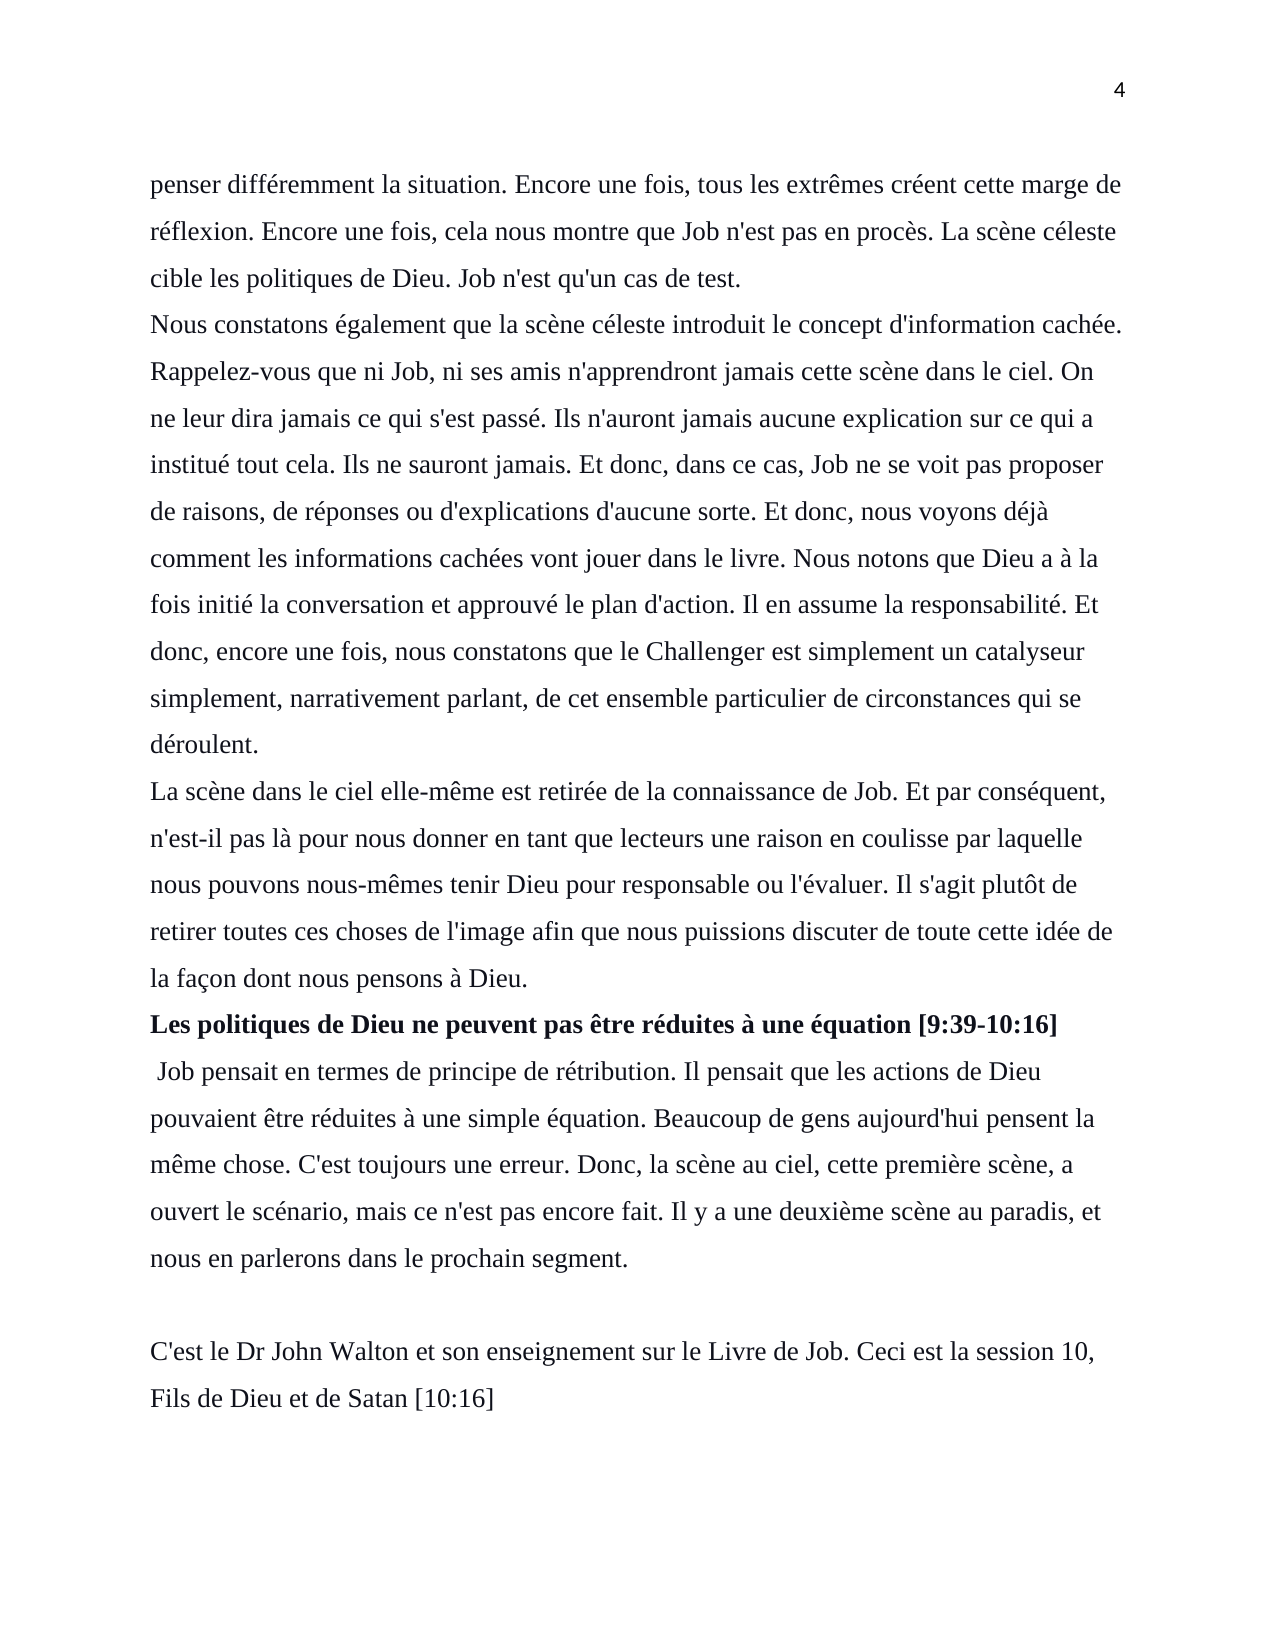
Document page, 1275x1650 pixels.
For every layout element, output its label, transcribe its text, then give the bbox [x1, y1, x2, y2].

text La scène dans le ciel elle-même est retirée de la connaissance de Job. Et par conséquent, n'est-il pas là pour nous donner en tant que lecteurs une raison en coulisse par laquelle nous pouvons nous-mêmes tenir Dieu pour responsable ou l'évaluer. Il s'agit plutôt de retirer toutes ces choses de l'image afin que nous puissions discuter de toute cette idée de la façon dont nous pensons à Dieu. [150, 775, 1125, 993]
text C'est le Dr John Walton et son enseignement sur le Livre de Job. Ceci est la session 10, Fils de Dieu et de Satan [10:16] [150, 1335, 1125, 1413]
text Nous constatons également que la scène céleste introduit le concept d'information cachée. Rappelez-vous que ni Job, ni ses amis n'apprendront jamais cette scène dans le ciel. On ne leur dira jamais ce qui s'est passé. Ils n'auront jamais aucune explication sur ce qui a institué tout cela. Ils ne sauront jamais. Et donc, dans ce cas, Job ne se voit pas proposer de raisons, de réponses ou d'explications d'aucune sorte. Et donc, nous voyons déjà comment les informations cachées vont jouer dans le livre. Nous notons que Dieu a à la fois initié la conversation et approuvé le plan d'action. Il en assume la responsabilité. Et donc, encore une fois, nous constatons que le Challenger est simplement un catalyseur simplement, narrativement parlant, de cet ensemble particulier de circonstances qui se déroulent. [150, 309, 1125, 760]
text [150, 169, 1125, 293]
text Les politiques de Dieu ne peuvent pas être réduites à une équation [9:39-10:16] [150, 1009, 1125, 1040]
text Job pensait en termes de principe de rétribution. Il pensait que les actions de Dieu pouvaient être réduites à une simple équation. Beaucoup de gens aujourd'hui pensent la même chose. C'est toujours une erreur. Donc, la scène au ciel, cette première scène, a ouvert le scénario, mais ce n'est pas encore fait. Il y a une deuxième scène au paradis, et nous en parlerons dans le prochain segment. [150, 1055, 1125, 1273]
